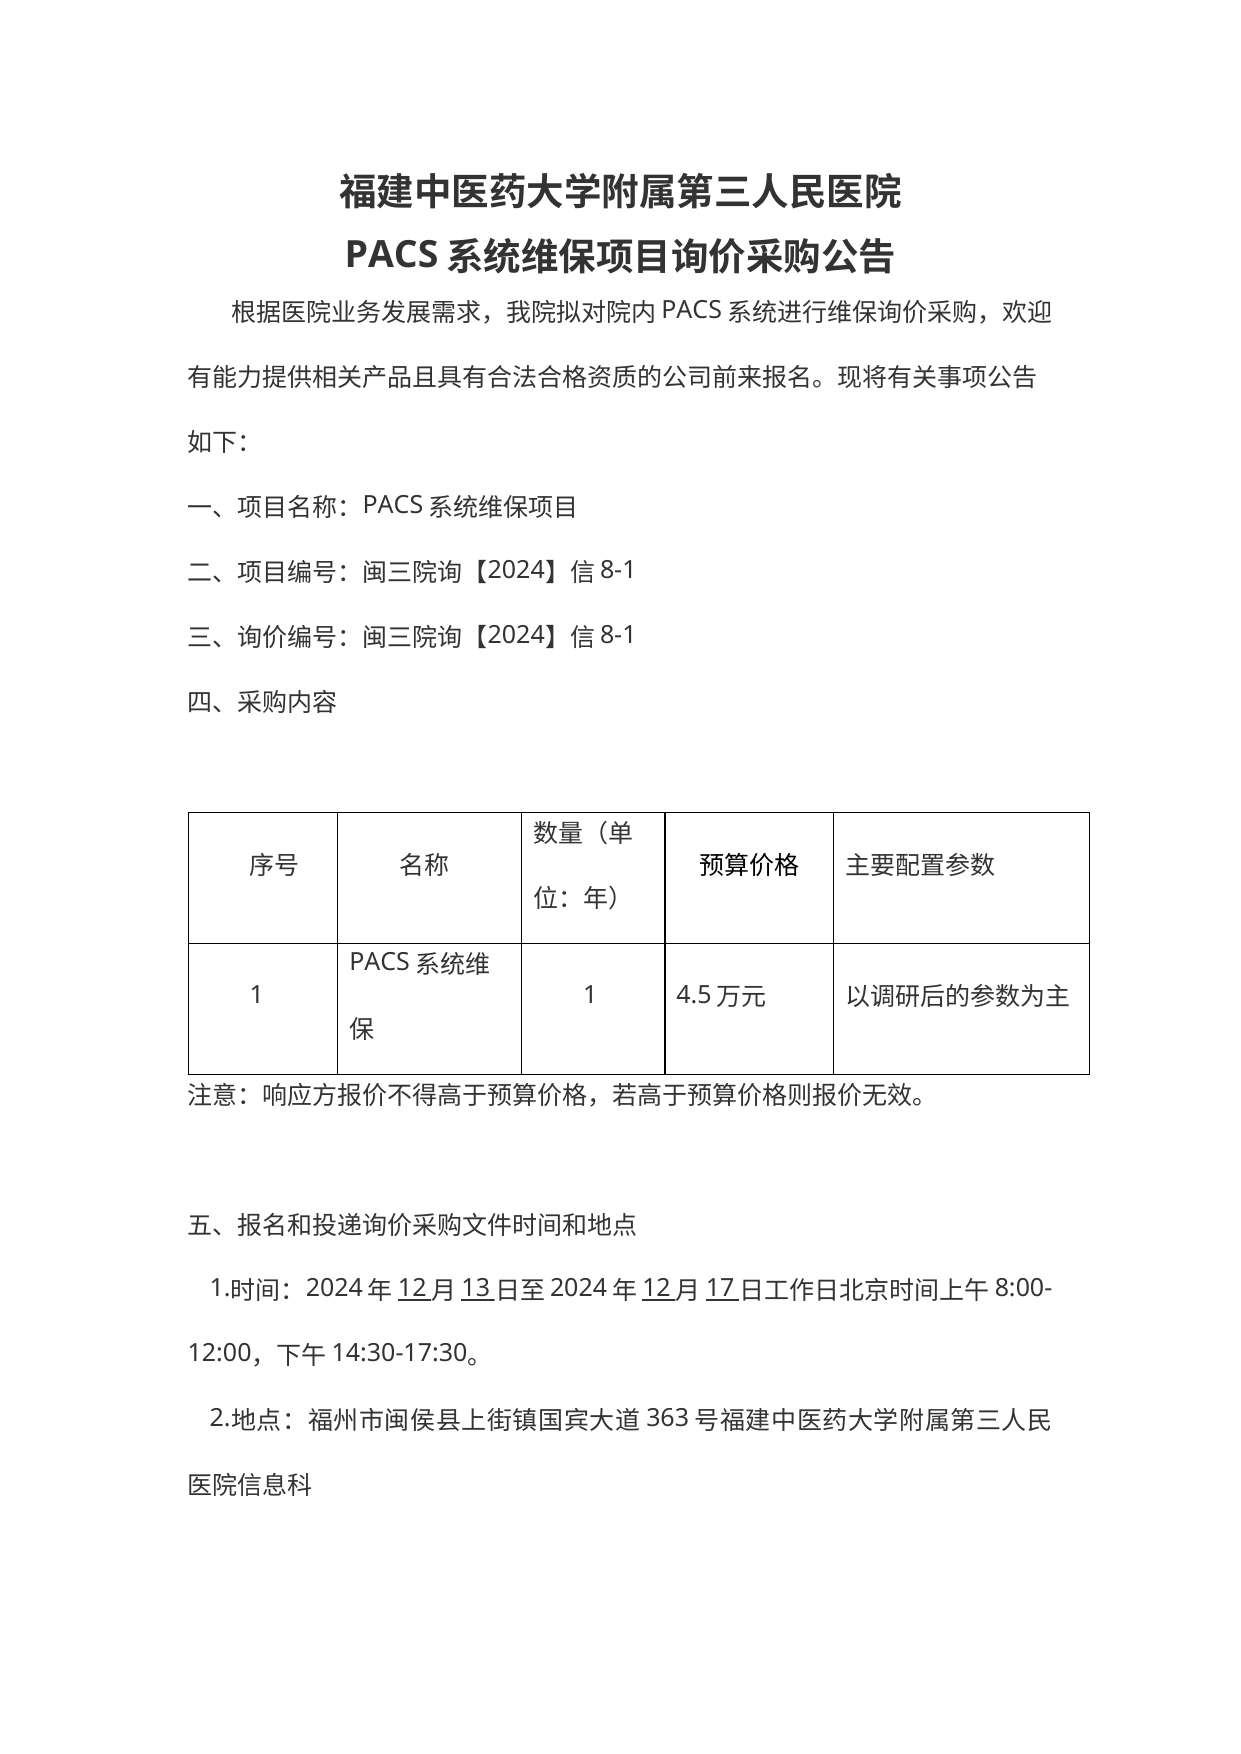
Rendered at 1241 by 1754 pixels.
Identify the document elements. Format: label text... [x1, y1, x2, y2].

table_header 名称 [338, 813, 521, 943]
text 二、项目编号：闽三院询【2024】信8-1 [187, 552, 1053, 617]
text 三、询价编号：闽三院询【2024】信8-1 [187, 617, 1053, 682]
text PACS系统维保项目询价采购公告 [187, 227, 1053, 292]
text 1.时间：2024年12月13日至2024年12月17日工作日北京时间上午8:00-12:00，下午14:30-17:30。 [187, 1270, 1053, 1400]
text 2.地点：福州市闽侯县上街镇国宾大道363号福建中医药大学附属第三人民医院信息科 [187, 1400, 1053, 1530]
table_cell 1 [522, 944, 664, 1074]
text 根据医院业务发展需求，我院拟对院内PACS系统进行维保询价采购，欢迎有能力提供相关产品且具有合法合格资质的公司前来报名。现将有关事项公告如下： [187, 292, 1053, 487]
table_header 序号 [189, 813, 337, 943]
table_cell 以调研后的参数为主 [834, 944, 1089, 1074]
table_cell 4.5万元 [666, 944, 833, 1074]
table_header 主要配置参数 [834, 813, 1089, 943]
text 四、采购内容 [187, 682, 1053, 747]
list 一、项目名称：PACS系统维保项目 [187, 487, 1053, 552]
text 福建中医药大学附属第三人民医院 [187, 162, 1053, 227]
text 注意：响应方报价不得高于预算价格，若高于预算价格则报价无效。 [187, 1075, 1053, 1140]
table_cell 1 [189, 944, 337, 1074]
text 五、报名和投递询价采购文件时间和地点 [187, 1205, 1053, 1270]
table_header 预算价格 [666, 813, 833, 943]
